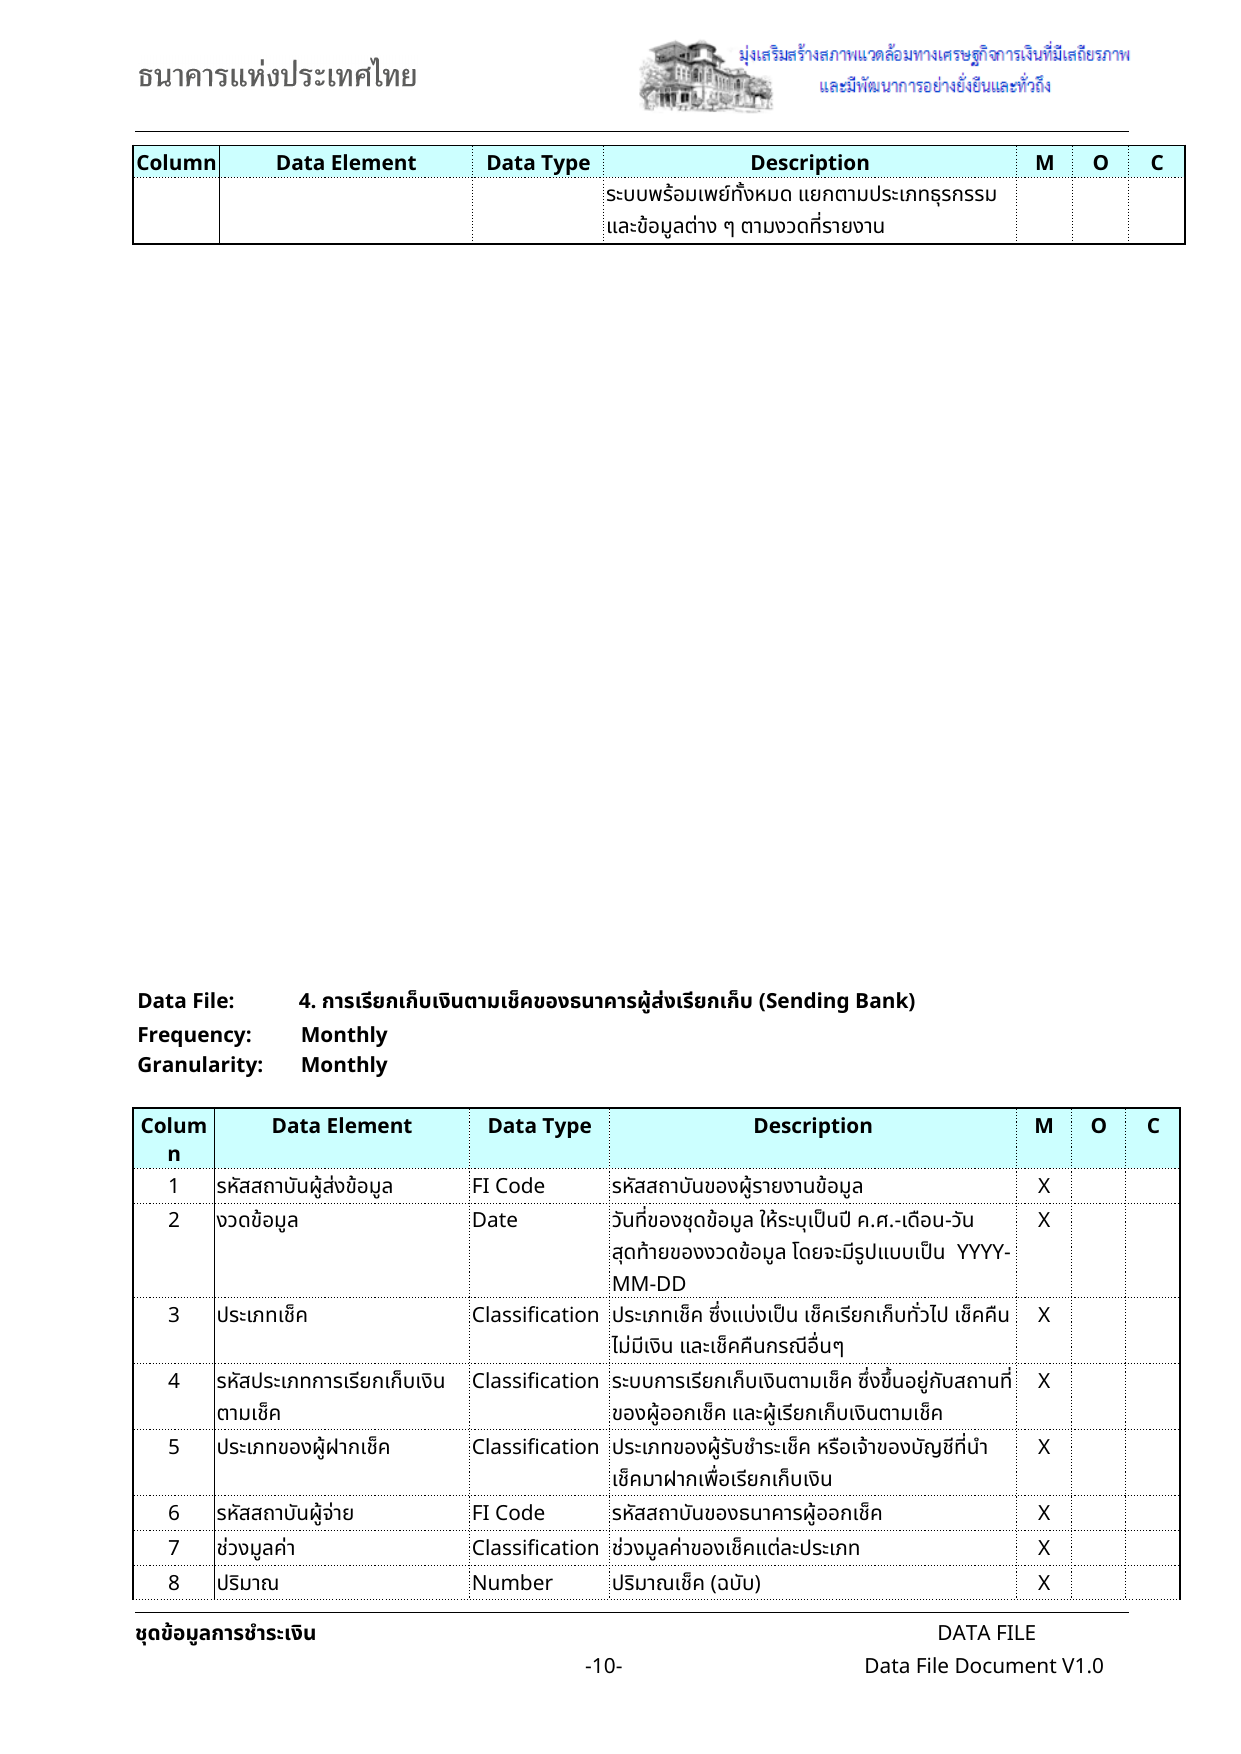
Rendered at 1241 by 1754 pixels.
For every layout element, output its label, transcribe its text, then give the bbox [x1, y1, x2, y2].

table_cell X [1016, 177, 1073, 243]
table_cell มูลค่า [220, 177, 473, 243]
table_cell 4 [134, 1363, 214, 1429]
table_header M [1016, 146, 1073, 177]
table_header Data Element [220, 146, 473, 177]
table_header Description [610, 1109, 1016, 1168]
table_cell [1071, 1168, 1126, 1202]
table_cell รหัสสถาบันของผู้รายงานข้อมูล [610, 1168, 1016, 1202]
table_cell งวดข้อมูล [215, 1203, 469, 1297]
table_cell ประเภทของผู้ฝากเช็ค [215, 1429, 469, 1495]
table_cell รหัสสถาบันผู้ส่งข้อมูล [215, 1168, 469, 1202]
table_header C [1126, 1109, 1179, 1168]
table_cell [1073, 177, 1129, 243]
table_cell Classification [470, 1297, 609, 1363]
table_cell 6 [134, 1495, 214, 1530]
table_header Column [134, 146, 219, 177]
table_header 4. การเรียกเก็บเงินตามเช็คของธนาคารผู้ส่งเรียกเก็บ (Sending Bank) [299, 984, 1240, 1018]
table_cell [1071, 1565, 1126, 1599]
table_cell Date [470, 1203, 609, 1297]
table_cell Monthly [299, 1048, 1240, 1079]
table_cell [1126, 1297, 1179, 1363]
table_cell รหัสสถาบันผู้จ่าย [215, 1495, 469, 1530]
table_header Column [134, 1109, 214, 1168]
table_cell [1126, 1363, 1179, 1429]
table_header C [1129, 146, 1184, 177]
table_header Data File: [135, 984, 298, 1018]
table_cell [604, 177, 1016, 243]
table_cell FI Code [470, 1495, 609, 1530]
table_cell ระบบการเรียกเก็บเงินตามเช็ค ซึ่งขึ้นอยู่กับสถานที่ของผู้ออกเช็ค และผู้เรียกเก็บเงินตามเช็ค [610, 1363, 1016, 1429]
table_cell X [1016, 1363, 1071, 1429]
table_cell Granularity: [135, 1048, 298, 1079]
table_header Data Type [470, 1109, 609, 1168]
table_header M [1016, 1109, 1071, 1168]
table_cell [1126, 1168, 1179, 1202]
table_cell ประเภทของผู้รับชำระเช็ค หรือเจ้าของบัญชีที่นำเช็คมาฝากเพื่อเรียกเก็บเงิน [610, 1429, 1016, 1495]
table_cell 3 [134, 1297, 214, 1363]
table_cell [1071, 1363, 1126, 1429]
table_header Description [604, 146, 1016, 177]
table_cell FI Code [470, 1168, 609, 1202]
table_cell 8 [134, 1565, 214, 1599]
table_cell [1126, 1495, 1179, 1530]
table_cell X [1016, 1495, 1071, 1530]
table_cell 1 [134, 1168, 214, 1202]
table_cell ปริมาณเช็ค (ฉบับ) [610, 1565, 1016, 1599]
table_cell ประเภทเช็ค ซึ่งแบ่งเป็น เช็คเรียกเก็บทั่วไป เช็คคืนไม่มีเงิน และเช็คคืนกรณีอื่นๆ [610, 1297, 1016, 1363]
table_cell Classification [470, 1363, 609, 1429]
table_cell X [1016, 1297, 1071, 1363]
table_cell Frequency: [135, 1018, 298, 1048]
table_cell วันที่ของชุดข้อมูล ให้ระบุเป็นปี ค.ศ.-เดือน-วันสุดท้ายของงวดข้อมูล โดยจะมีรูปแบบเป็น YYYY-MM-DD [610, 1203, 1016, 1297]
table_cell Number [470, 1565, 609, 1599]
table_cell X [1016, 1565, 1071, 1599]
table_cell รหัสสถาบันของธนาคารผู้ออกเช็ค [610, 1495, 1016, 1530]
table_cell [1071, 1429, 1126, 1495]
table_cell 7 [134, 1530, 214, 1564]
table_cell 5 [134, 1429, 214, 1495]
table_cell Monthly [299, 1018, 1240, 1048]
table_cell [1126, 1565, 1179, 1599]
table_cell ช่วงมูลค่าของเช็คแต่ละประเภท [610, 1530, 1016, 1564]
table_cell [1071, 1530, 1126, 1564]
table_cell รหัสประเภทการเรียกเก็บเงินตามเช็ค [215, 1363, 469, 1429]
table_cell [1071, 1495, 1126, 1530]
table_cell ช่วงมูลค่า [215, 1530, 469, 1564]
table_cell ประเภทเช็ค [215, 1297, 469, 1363]
table_cell Classification [470, 1429, 609, 1495]
table_cell ปริมาณ [215, 1565, 469, 1599]
table_cell X [1016, 1168, 1071, 1202]
table_cell 11 [134, 177, 219, 243]
table_header Data Element [215, 1109, 469, 1168]
table_header O [1071, 1109, 1126, 1168]
table_header O [1073, 146, 1129, 177]
table_cell X [1016, 1203, 1071, 1297]
table_header Data Type [473, 146, 604, 177]
table_cell [1126, 1203, 1179, 1297]
picture [638, 36, 1134, 116]
table_cell [1126, 1429, 1179, 1495]
table_cell [1126, 1530, 1179, 1564]
table_cell [1071, 1203, 1126, 1297]
table_cell X [1016, 1530, 1071, 1564]
table_cell Amount [473, 177, 604, 243]
table_cell [1071, 1297, 1126, 1363]
table_cell X [1016, 1429, 1071, 1495]
table_cell 2 [134, 1203, 214, 1297]
picture [138, 55, 418, 90]
table_cell Classification [470, 1530, 609, 1564]
table_cell [1129, 177, 1184, 243]
